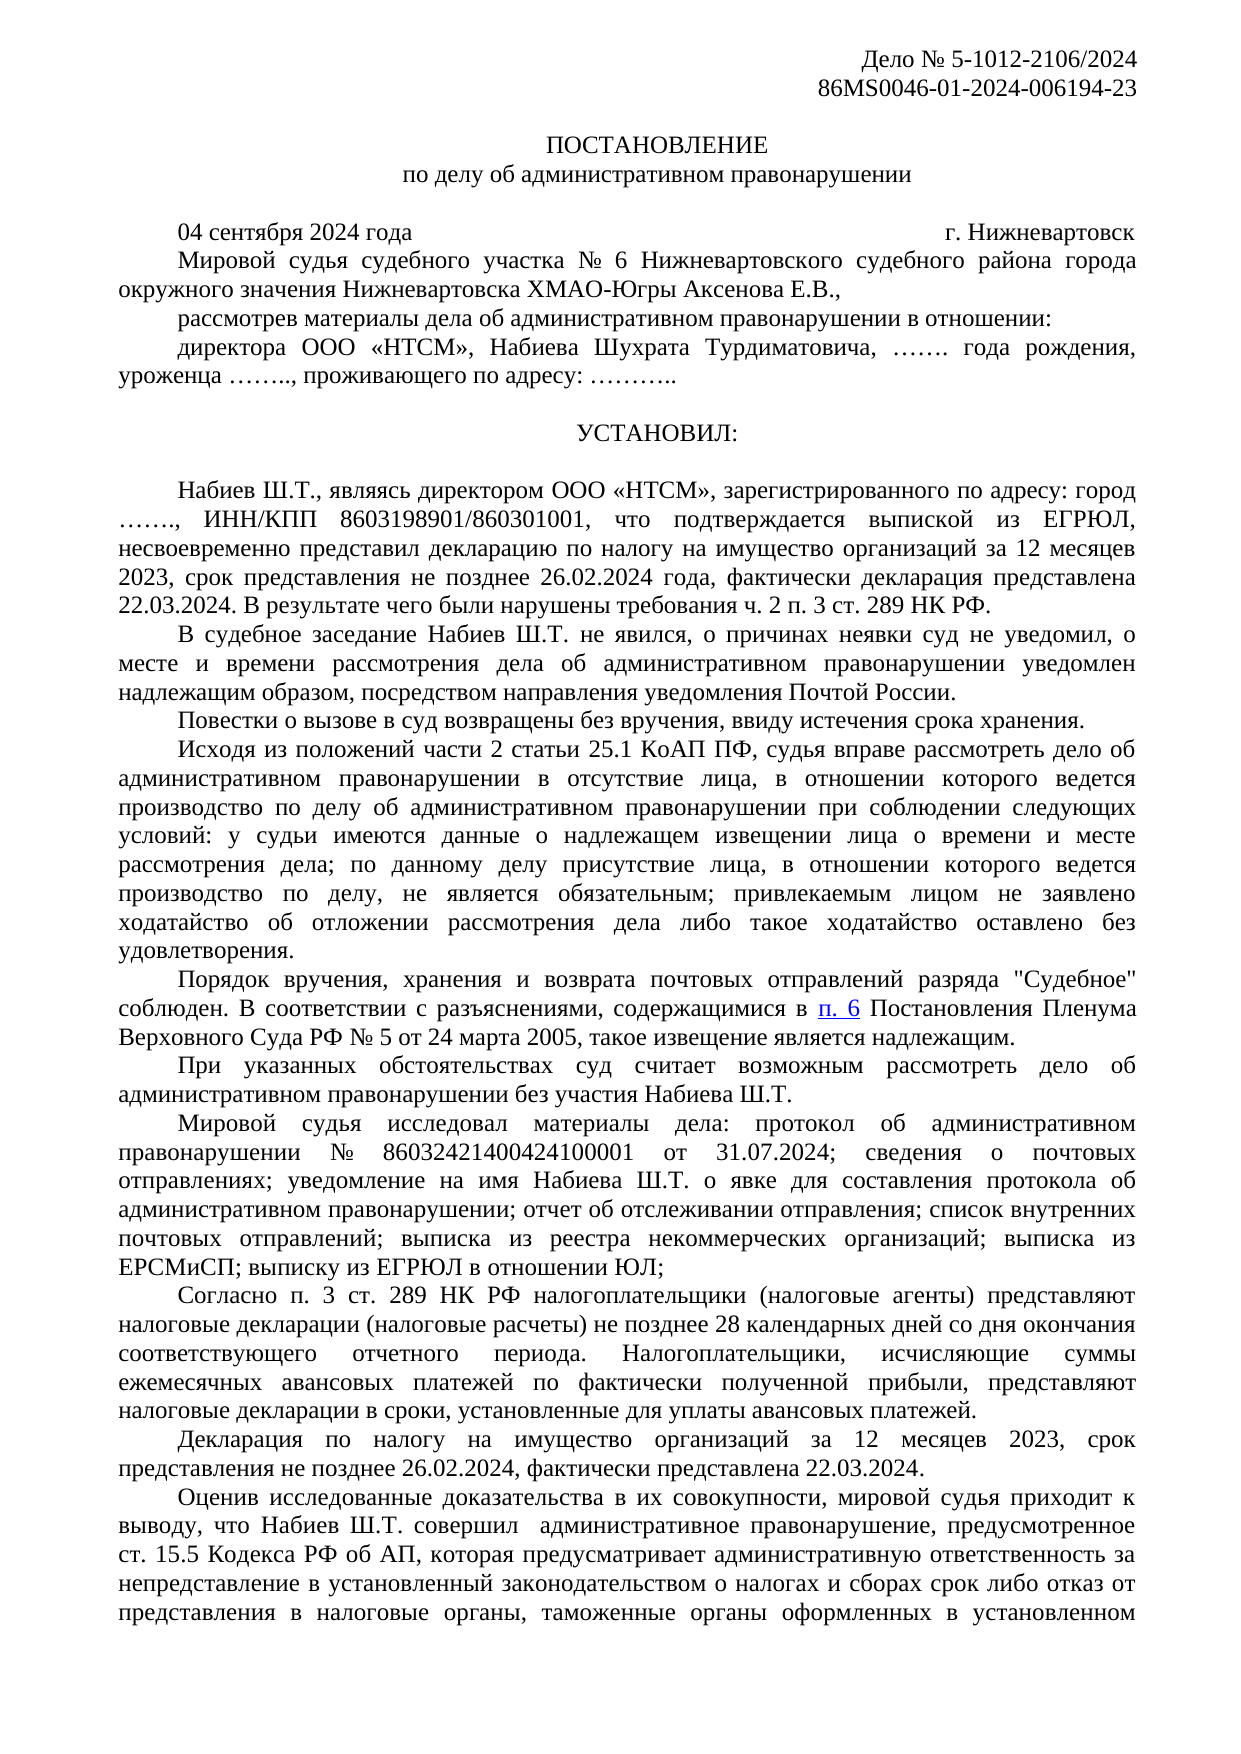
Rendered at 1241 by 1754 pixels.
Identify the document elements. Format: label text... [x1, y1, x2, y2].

text директора ООО «НТСМ», Набиева Шухрата Турдиматовича, ……. года рождения, уроженца …….., проживающего по адресу: ……….. [118, 332, 1137, 389]
text 86MS0046-01-2024-006194-23 [118, 73, 1137, 102]
text ПОСТАНОВЛЕНИЕ [118, 130, 1137, 159]
text Декларация по налогу на имущество организаций за 12 месяцев 2023, срок представления не позднее 26.02.2024, фактически представлена 22.03.2024. [118, 1424, 1137, 1482]
text Повестки о вызове в суд возвращены без вручения, ввиду истечения срока хранения. [118, 705, 1137, 734]
text УСТАНОВИЛ: [118, 418, 1137, 447]
text Исходя из положений части 2 статьи 25.1 КоАП ПФ, судья вправе рассмотреть дело об административном правонарушении в отсутствие лица, в отношении которого ведется производство по делу об административном правонарушении при соблюдении следующих условий: у судьи имеются данные о надлежащем извещении лица о времени и месте рассмотрения дела; по данному делу присутствие лица, в отношении которого ведется производство по делу, не является обязательным; привлекаемым лицом не заявлено ходатайство об отложении рассмотрения дела либо такое ходатайство оставлено без удовлетворения. [118, 734, 1137, 964]
text рассмотрев материалы дела об административном правонарушении в отношении: [118, 303, 1137, 332]
text Согласно п. 3 ст. 289 НК РФ налогоплательщики (налоговые агенты) представляют налоговые декларации (налоговые расчеты) не позднее 28 календарных дней со дня окончания соответствующего отчетного периода. Налогоплательщики, исчисляющие суммы ежемесячных авансовых платежей по фактически полученной прибыли, представляют налоговые декларации в сроки, установленные для уплаты авансовых платежей. [118, 1280, 1137, 1424]
text Мировой судья исследовал материалы дела: протокол об административном правонарушении № 86032421400424100001 от 31.07.2024; сведения о почтовых отправлениях; уведомление на имя Набиева Ш.Т. о явке для составления протокола об административном правонарушении; отчет об отслеживании отправления; список внутренних почтовых отправлений; выписка из реестра некоммерческих организаций; выписка из ЕРСМиСП; выписку из ЕГРЮЛ в отношении ЮЛ; [118, 1108, 1137, 1280]
text Набиев Ш.Т., являясь директором ООО «НТСМ», зарегистрированного по адресу: город ……., ИНН/КПП 8603198901/860301001, что подтверждается выпиской из ЕГРЮЛ, несвоевременно представил декларацию по налогу на имущество организаций за 12 месяцев 2023, срок представления не позднее 26.02.2024 года, фактически декларация представлена 22.03.2024. В результате чего были нарушены требования ч. 2 п. 3 ст. 289 НК РФ. [118, 475, 1137, 619]
text Дело № 5-1012-2106/2024 [118, 44, 1137, 73]
text В судебное заседание Набиев Ш.Т. не явился, о причинах неявки суд не уведомил, о месте и времени рассмотрения дела об административном правонарушении уведомлен надлежащим образом, посредством направления уведомления Почтой России. [118, 619, 1137, 705]
text по делу об административном правонарушении [118, 159, 1137, 188]
text 04 сентября 2024 года г. Нижневартовск [118, 217, 1137, 245]
text Порядок вручения, хранения и возврата почтовых отправлений разряда "Судебное" соблюден. В соответствии с разъяснениями, содержащимися в п. 6 Постановления Пленума Верховного Суда РФ № 5 от 24 марта 2005, такое извещение является надлежащим. [118, 964, 1137, 1050]
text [118, 1482, 1137, 1625]
text Мировой судья судебного участка № 6 Нижневартовского судебного района города окружного значения Нижневартовска ХМАО-Югры Аксенова Е.В., [118, 245, 1137, 303]
text При указанных обстоятельствах суд считает возможным рассмотреть дело об административном правонарушении без участия Набиева Ш.Т. [118, 1050, 1137, 1108]
